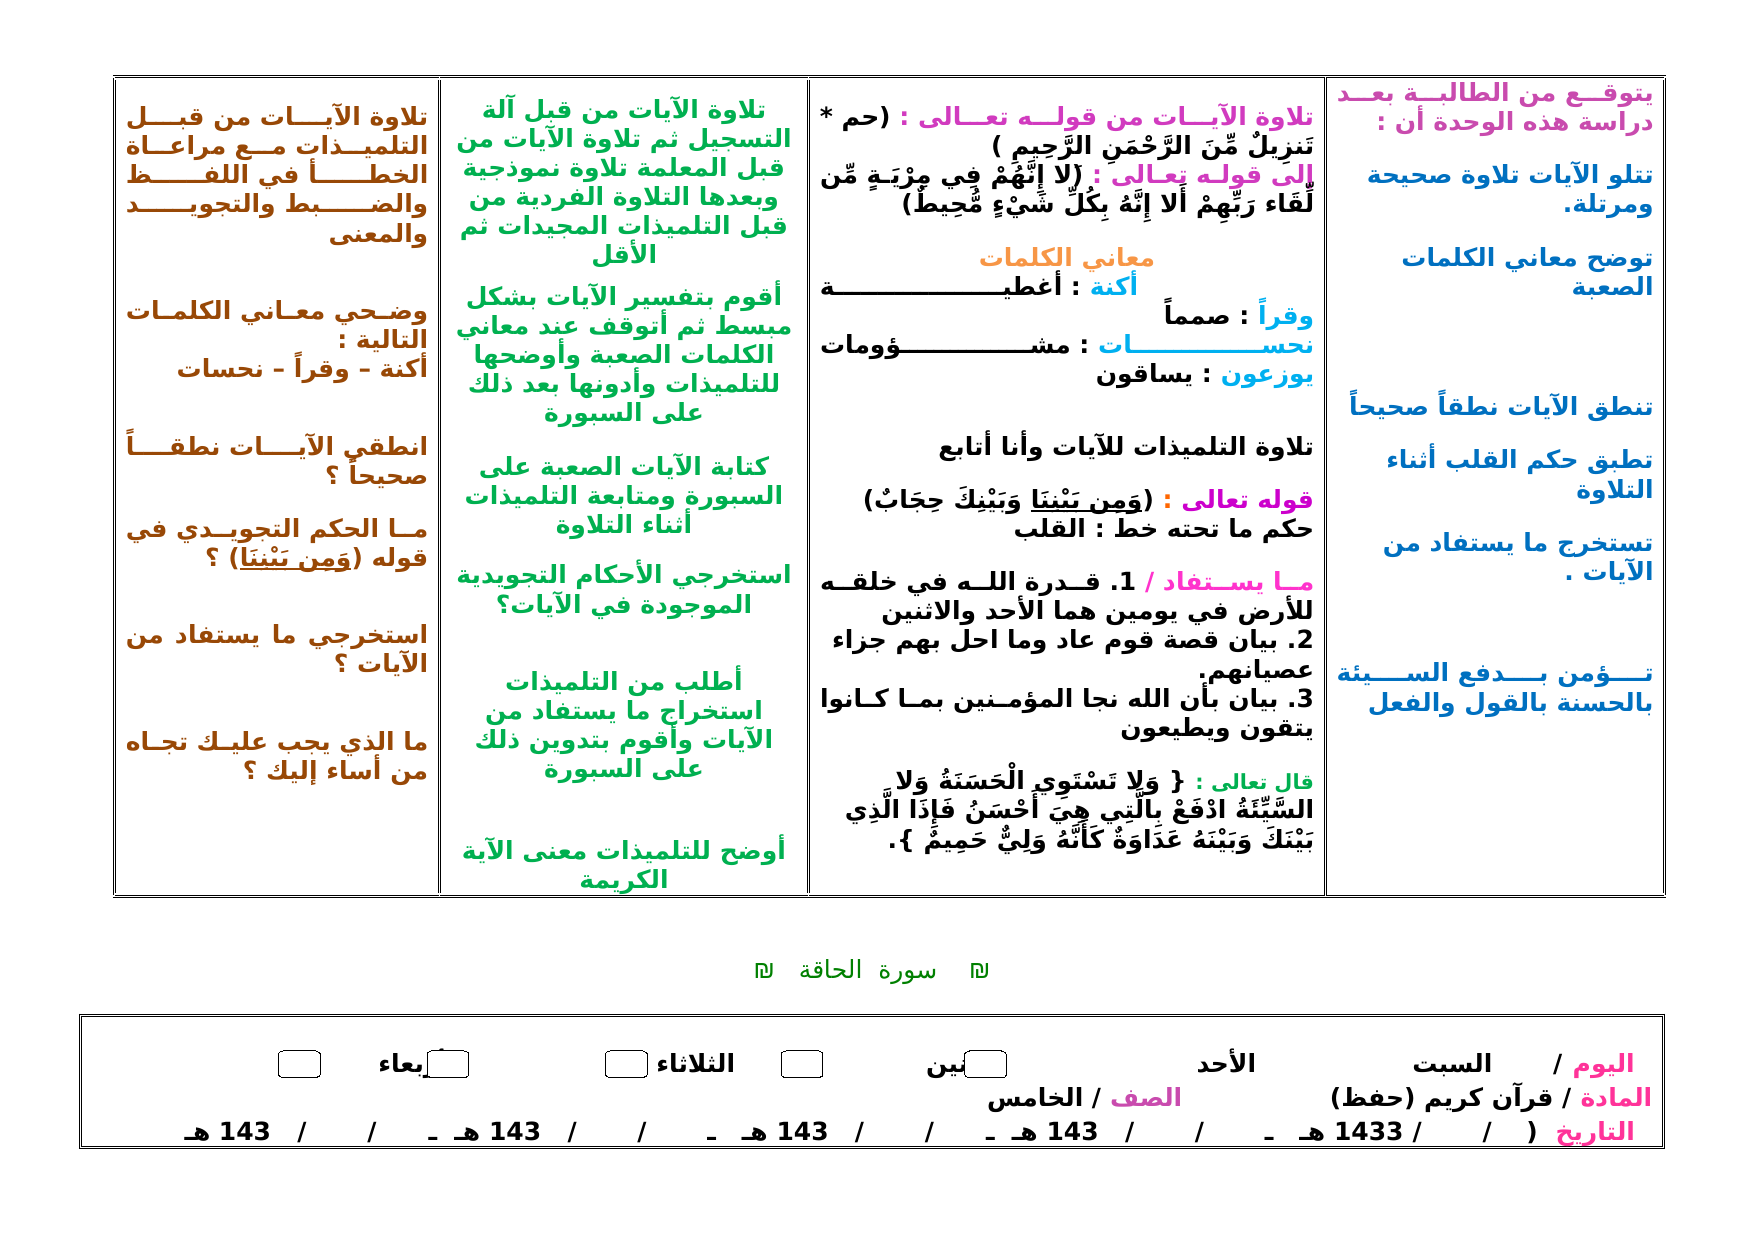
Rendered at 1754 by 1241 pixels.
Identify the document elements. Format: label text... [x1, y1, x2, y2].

table_cell تلاوة الآيات من قبل آلة التسجيل ثم تلاوة الآيات من قبل المعلمة تلاوة نموذجية وبعدها التلاوة الفردية من قبل التلميذات المجيدات ثم الأقل أقوم بتفسير الآيات بشكل مبسط ثم أتوقف عند معاني الكلمات الصعبة وأوضحها للتلميذات وأدونها بعد ذلك على السبورة كتابة الآيات الصعبة على السبورة ومتابعة التلميذات أثناء التلاوة استخرجي الأحكام التجويدية الموجودة في الآيات؟ أطلب من التلميذات استخراج ما يستفاد من الآيات وأقوم بتدوين ذلك على السبورة أوضح للتلميذات معنى الآية الكريمة [439, 78, 808, 895]
table_cell تلاوة الآيات من قوله تعالى : (حم * تَنزِيلٌ مِّنَ الرَّحْمَنِ الرَّحِيمِ ) إلى قوله تعالى : (َلا إِنَّهُمْ فِي مِرْيَةٍ مِّن لِّقَاء رَبِّهِمْ أَلا إِنَّهُ بِكُلِّ شَيْءٍ مُّحِيطٌ) معاني الكلمات أكنة : أغطية وقراً : صمماً نحسات : مشؤومات يوزعون : يساقون تلاوة التلميذات للآيات وأنا أتابع قوله تعالى : (وَمِن بَيْنِنَا وَبَيْنِكَ حِجَابٌ) حكم ما تحته خط : القلب ما يستفاد / 1. قدرة الله في خلقه للأرض في يومين هما الأحد والاثنين 2. بيان قصة قوم عاد وما احل بهم جزاء عصيانهم. 3. بيان بأن الله نجا المؤمنين بما كانوا يتقون ويطيعون قال تعالى : { وَلا تَسْتَوِي الْحَسَنَةُ وَلا السَّيِّئَةُ ادْفَعْ بِالَّتِي هِيَ أَحْسَنُ فَإِذَا الَّذِي بَيْنَكَ وَبَيْنَهُ عَدَاوَةٌ كَأَنَّهُ وَلِيٌّ حَمِيمٌ }. [809, 78, 1324, 895]
table_cell يتوقع من الطالبة بعد دراسة هذه الوحدة أن : تتلو الآيات تلاوة صحيحة ومرتلة. توضح معاني الكلمات الصعبة تنطق الآيات نطقاً صحيحاً تطبق حكم القلب أثناء التلاوة تستخرج ما يستفاد من الآيات . تؤمن بدفع السيئة بالحسنة بالقول والفعل [1325, 76, 1665, 895]
table_cell تلاوة الآيات من قبل التلميذات مع مراعاة الخطأ في اللفظ والضبط والتجويد والمعنى وضحي معاني الكلمات التالية : أكنة – وقراً – نحسات انطقي الآيات نطقاً صحيحاً ؟ ما الحكم التجويدي في قوله (وَمِن بَيْنِنَا) ؟ استخرجي ما يستفاد من الآيات ؟ ما الذي يجب عليك تجاه من أساء إليك ؟ [114, 78, 439, 895]
text ₪ سورة الحاقة ₪ [94, 955, 1650, 985]
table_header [82, 1017, 1662, 1146]
